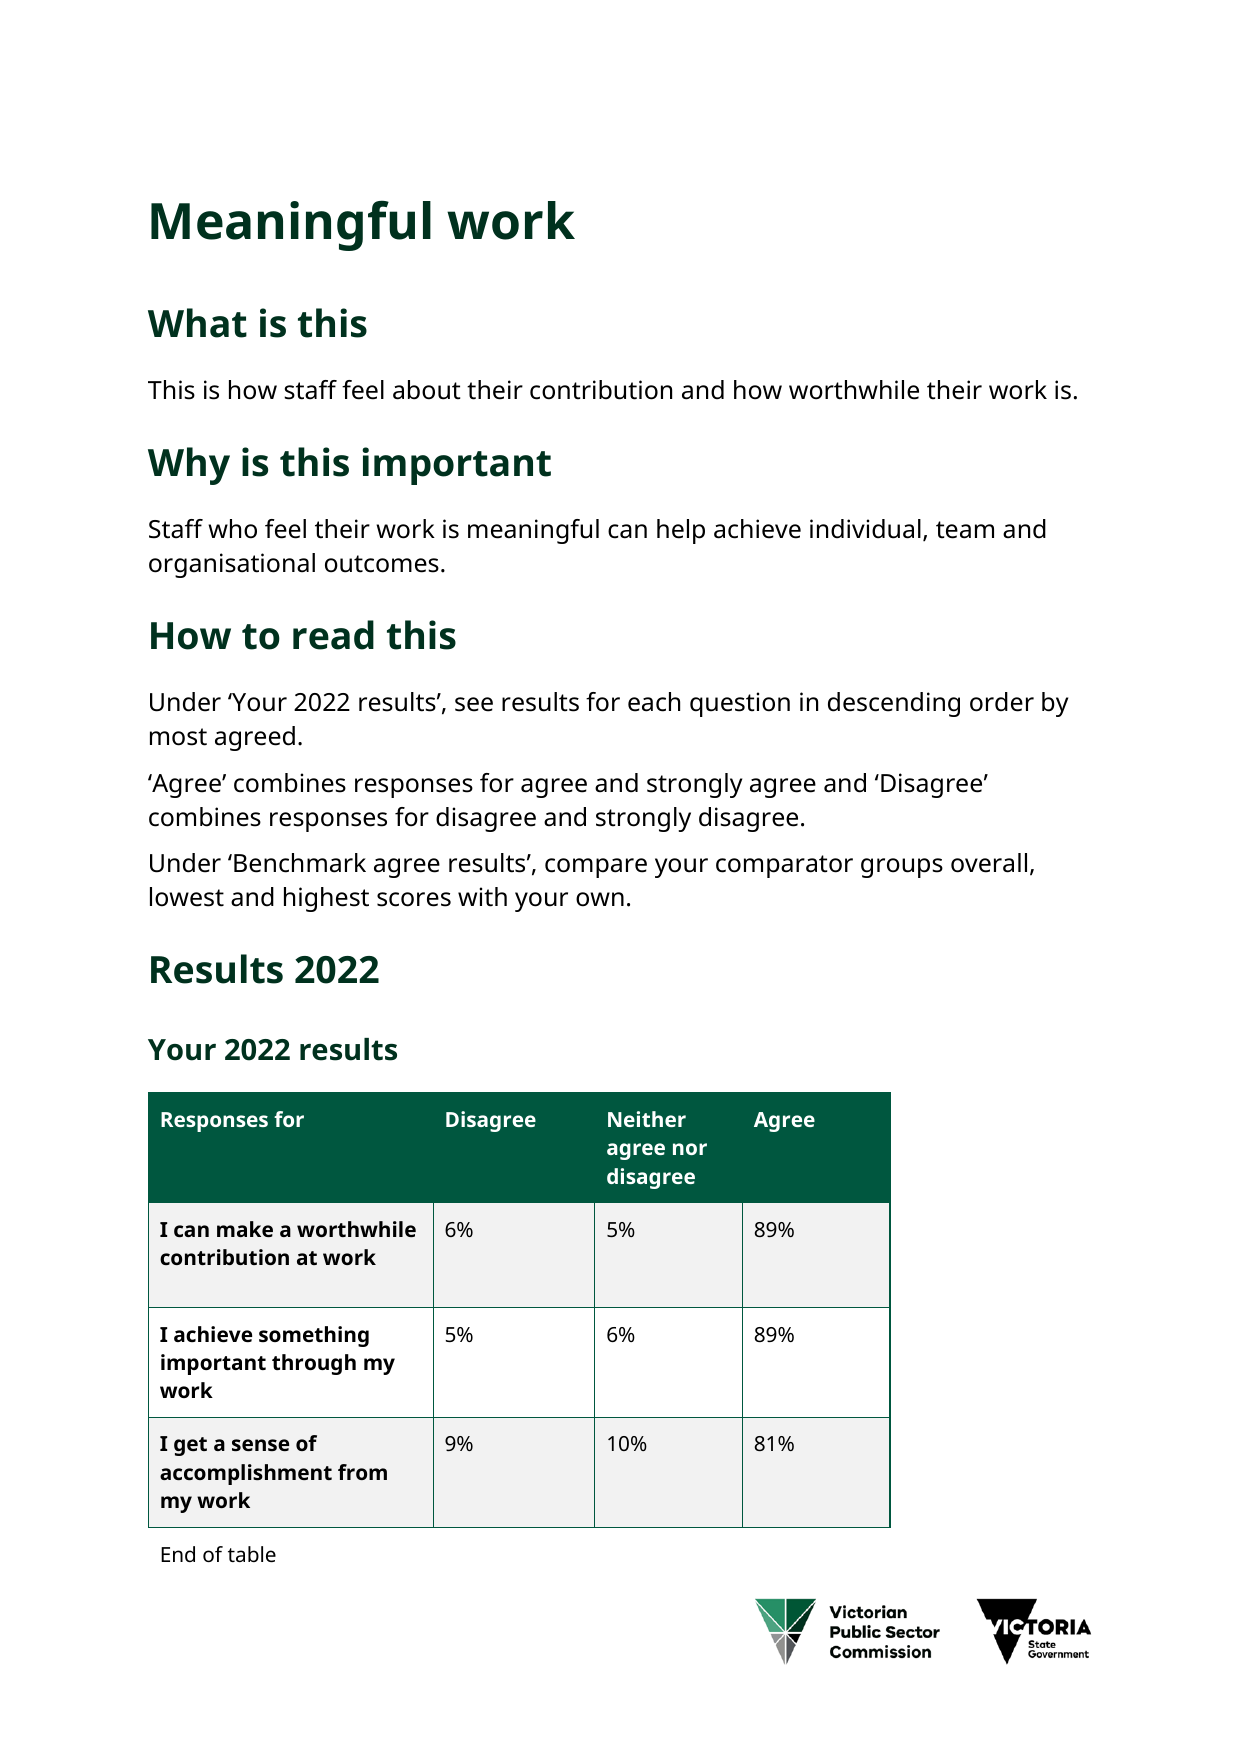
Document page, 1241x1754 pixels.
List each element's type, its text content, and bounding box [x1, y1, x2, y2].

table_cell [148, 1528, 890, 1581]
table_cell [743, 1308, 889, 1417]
text Under ‘Your 2022 results’, see results for each question in descending order by most agreed. [148, 685, 1092, 753]
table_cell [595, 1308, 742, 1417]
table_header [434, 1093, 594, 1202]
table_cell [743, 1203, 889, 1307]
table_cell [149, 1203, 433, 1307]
picture [754, 1598, 1093, 1666]
text ‘Agree’ combines responses for agree and strongly agree and ‘Disagree’ combines responses for disagree and strongly disagree. [148, 766, 1092, 834]
subtitle Your 2022 results [148, 1029, 1092, 1069]
subtitle How to read this [148, 609, 1092, 660]
subtitle Meaningful work [148, 186, 1092, 254]
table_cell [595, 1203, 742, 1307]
subtitle Results 2022 [148, 943, 1092, 994]
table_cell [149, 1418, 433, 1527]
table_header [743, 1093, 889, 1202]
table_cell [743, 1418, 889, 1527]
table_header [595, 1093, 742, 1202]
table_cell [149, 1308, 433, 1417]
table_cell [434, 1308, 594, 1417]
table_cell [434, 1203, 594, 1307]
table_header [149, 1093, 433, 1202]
subtitle Why is this important [148, 436, 1092, 487]
subtitle What is this [148, 297, 1092, 348]
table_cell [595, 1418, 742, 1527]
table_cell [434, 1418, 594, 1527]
text Under ‘Benchmark agree results’, compare your comparator groups overall, lowest and highest scores with your own. [148, 846, 1092, 914]
text Staff who feel their work is meaningful can help achieve individual, team and organisational outcomes. [148, 512, 1092, 580]
text This is how staff feel about their contribution and how worthwhile their work is. [148, 373, 1092, 407]
